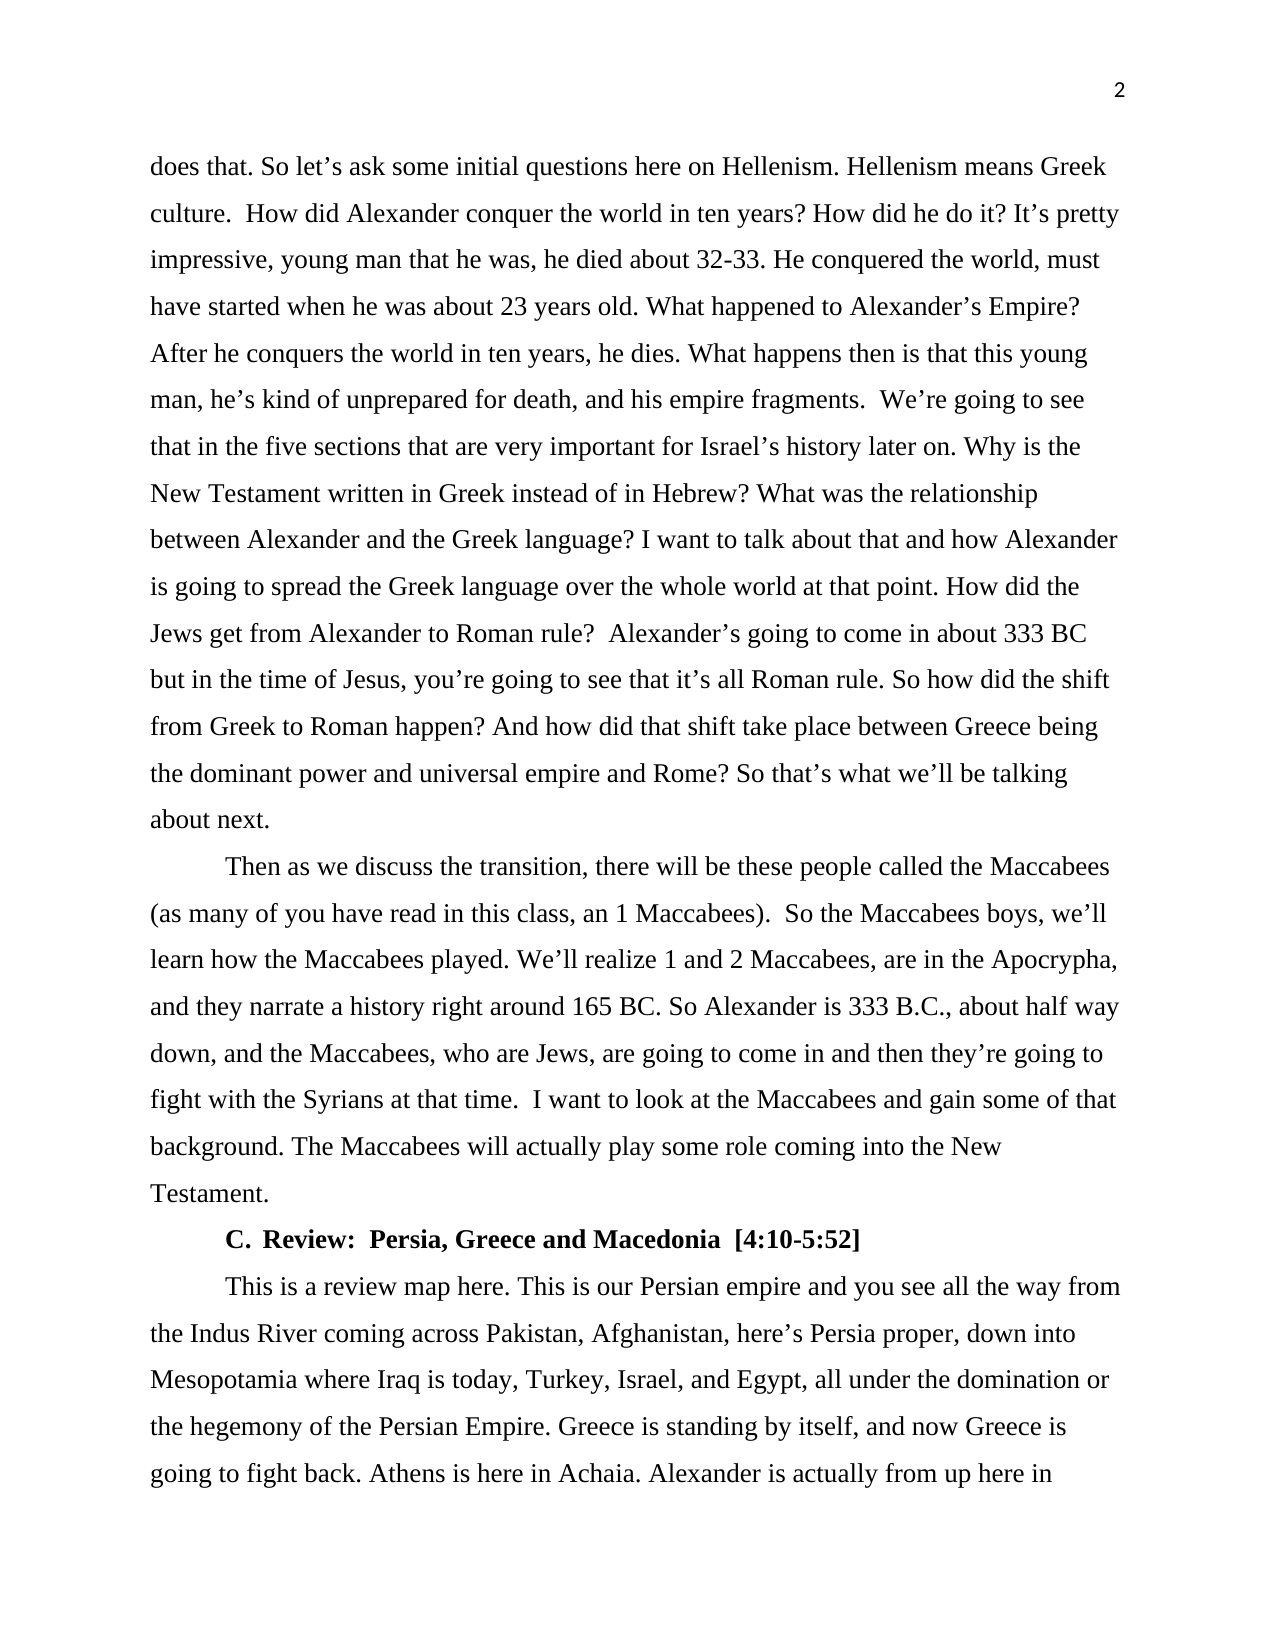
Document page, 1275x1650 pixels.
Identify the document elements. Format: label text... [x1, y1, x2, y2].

text Then as we discuss the transition, there will be these people called the Maccabees (as many of you have read in this class, an 1 Maccabees). So the Maccabees boys, we’ll learn how the Maccabees played. We’ll realize 1 and 2 Maccabees, are in the Apocrypha, and they narrate a history right around 165 BC. So Alexander is 333 B.C., about half way down, and the Maccabees, who are Jews, are going to come in and then they’re going to fight with the Syrians at that time. I want to look at the Maccabees and gain some of that background. The Maccabees will actually play some role coming into the New Testament. [150, 850, 1125, 1208]
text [150, 1270, 1125, 1488]
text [150, 150, 1125, 834]
list Review: Persia, Greece and Macedonia [4:10-5:52] [225, 1223, 1125, 1254]
